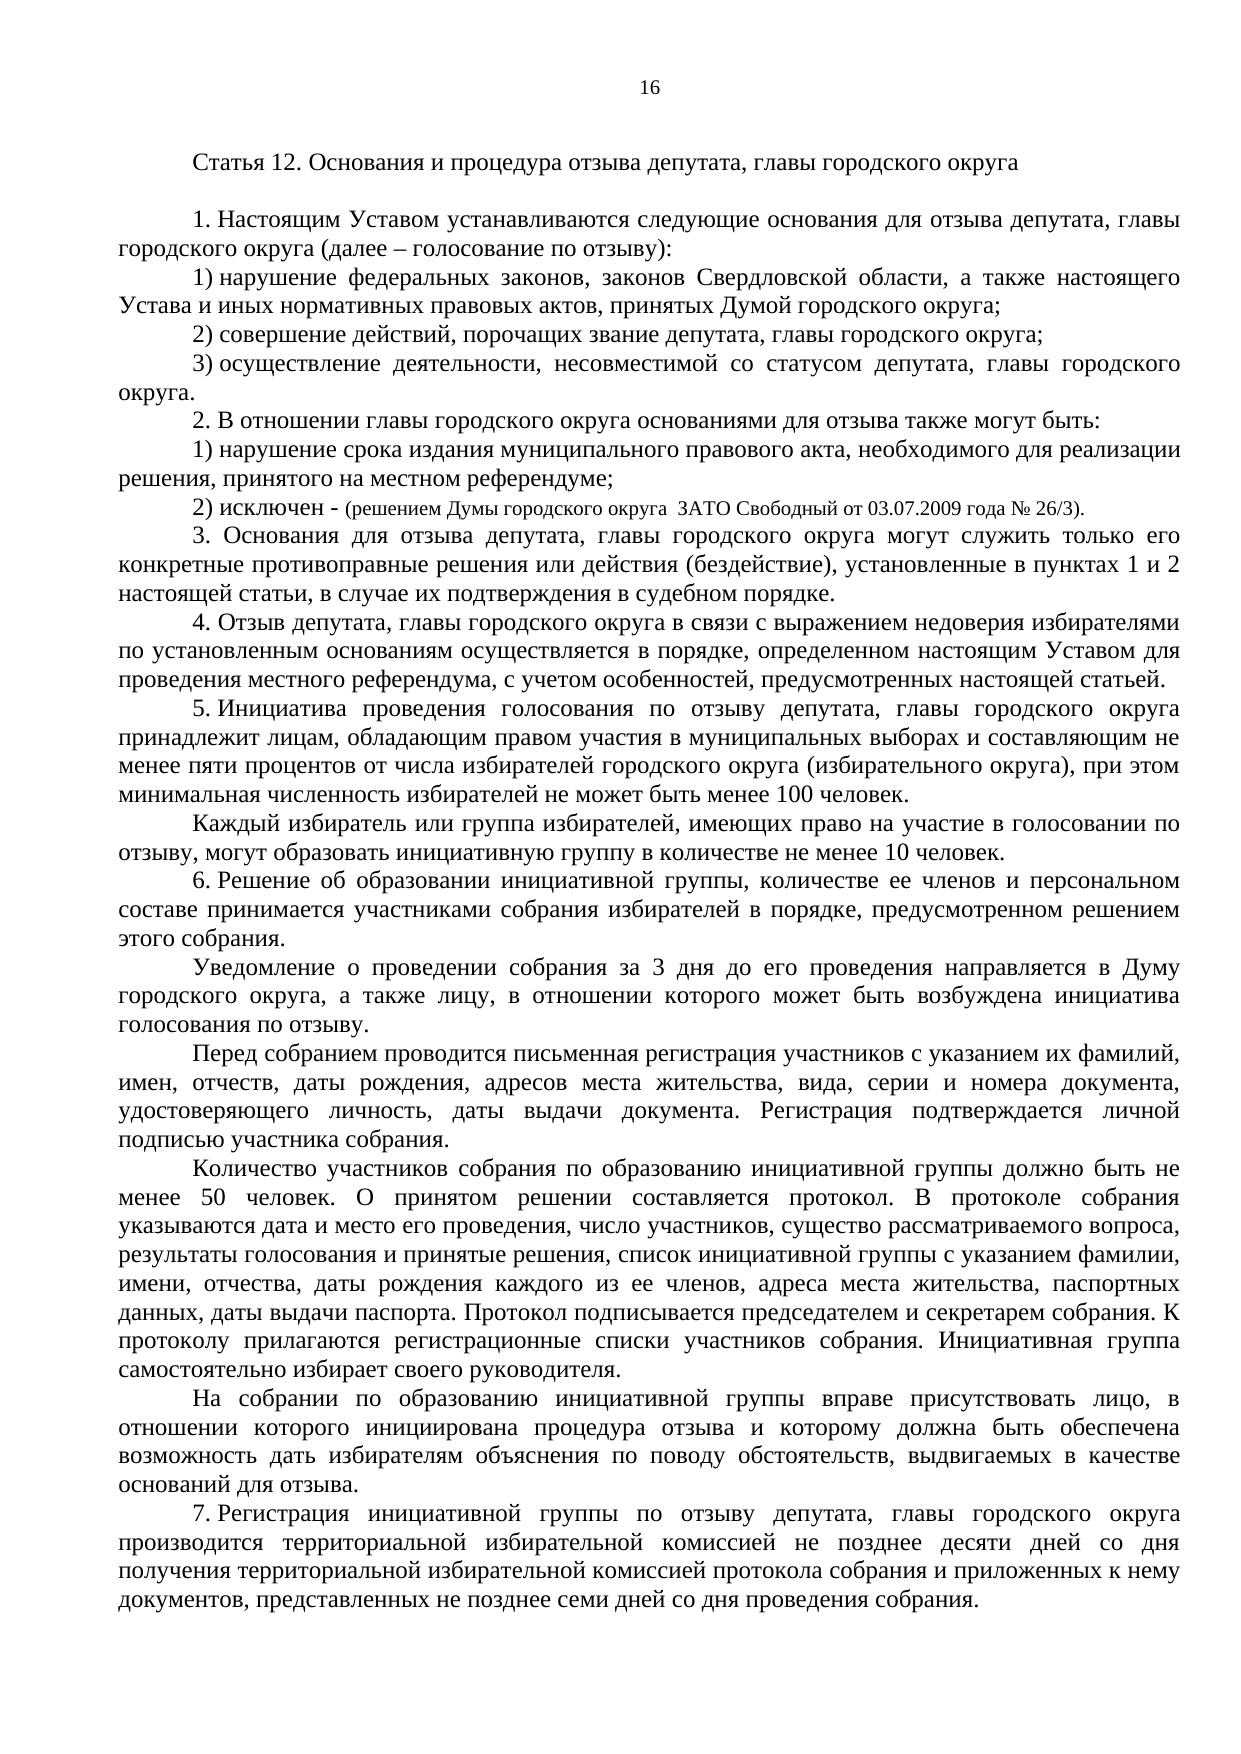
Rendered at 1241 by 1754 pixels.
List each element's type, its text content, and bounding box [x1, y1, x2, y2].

text 2) совершение действий, порочащих звание депутата, главы городского округа; [118, 319, 1181, 348]
text 6. Решение об образовании инициативной группы, количестве ее членов и персональном составе принимается участниками собрания избирателей в порядке, предусмотренном решением этого собрания. [118, 866, 1181, 952]
text 5. Инициатива проведения голосования по отзыву депутата, главы городского округа принадлежит лицам, обладающим правом участия в муниципальных выборах и составляющим не менее пяти процентов от числа избирателей городского округа (избирательного округа), при этом минимальная численность избирателей не может быть менее 100 человек. [118, 693, 1181, 808]
text На собрании по образованию инициативной группы вправе присутствовать лицо, в отношении которого инициирована процедура отзыва и которому должна быть обеспечена возможность дать избирателям объяснения по поводу обстоятельств, выдвигаемых в качестве оснований для отзыва. [118, 1383, 1181, 1498]
text 1) нарушение федеральных законов, законов Свердловской области, а также настоящего Устава и иных нормативных правовых актов, принятых Думой городского округа; [118, 262, 1181, 319]
text Количество участников собрания по образованию инициативной группы должно быть не менее 50 человек. О принятом решении составляется протокол. В протоколе собрания указываются дата и место его проведения, число участников, существо рассматриваемого вопроса, результаты голосования и принятые решения, список инициативной группы с указанием фамилии, имени, отчества, даты рождения каждого из ее членов, адреса места жительства, паспортных данных, даты выдачи паспорта. Протокол подписывается председателем и секретарем собрания. К протоколу прилагаются регистрационные списки участников собрания. Инициативная группа самостоятельно избирает своего руководителя. [118, 1153, 1181, 1383]
text 2. В отношении главы городского округа основаниями для отзыва также могут быть: [118, 406, 1181, 434]
text Уведомление о проведении собрания за 3 дня до его проведения направляется в Думу городского округа, а также лицу, в отношении которого может быть возбуждена инициатива голосования по отзыву. [118, 952, 1181, 1038]
text Статья 12. Основания и процедура отзыва депутата, главы городского округа [118, 147, 1181, 176]
text 1. Настоящим Уставом устанавливаются следующие основания для отзыва депутата, главы городского округа (далее – голосование по отзыву): [118, 204, 1181, 262]
text 4. Отзыв депутата, главы городского округа в связи с выражением недоверия избирателями по установленным основаниям осуществляется в порядке, определенном настоящим Уставом для проведения местного референдума, с учетом особенностей, предусмотренных настоящей статьей. [118, 607, 1181, 693]
text Перед собранием проводится письменная регистрация участников с указанием их фамилий, имен, отчеств, даты рождения, адресов места жительства, вида, серии и номера документа, удостоверяющего личность, даты выдачи документа. Регистрация подтверждается личной подписью участника собрания. [118, 1038, 1181, 1153]
text 7. Регистрация инициативной группы по отзыву депутата, главы городского округа производится территориальной избирательной комиссией не позднее десяти дней со дня получения территориальной избирательной комиссией протокола собрания и приложенных к нему документов, представленных не позднее семи дней со дня проведения собрания. [118, 1498, 1181, 1613]
text 2) исключен - (решением Думы городского округа ЗАТО Свободный от 03.07.2009 года № 26/3). [118, 492, 1181, 521]
text 3) осуществление деятельности, несовместимой со статусом депутата, главы городского округа. [118, 348, 1181, 406]
text Каждый избиратель или группа избирателей, имеющих право на участие в голосовании по отзыву, могут образовать инициативную группу в количестве не менее 10 человек. [118, 808, 1181, 866]
text 3. Основания для отзыва депутата, главы городского округа могут служить только его конкретные противоправные решения или действия (бездействие), установленные в пунктах 1 и 2 настоящей статьи, в случае их подтверждения в судебном порядке. [118, 521, 1181, 607]
text 1) нарушение срока издания муниципального правового акта, необходимого для реализации решения, принятого на местном референдуме; [118, 434, 1181, 492]
